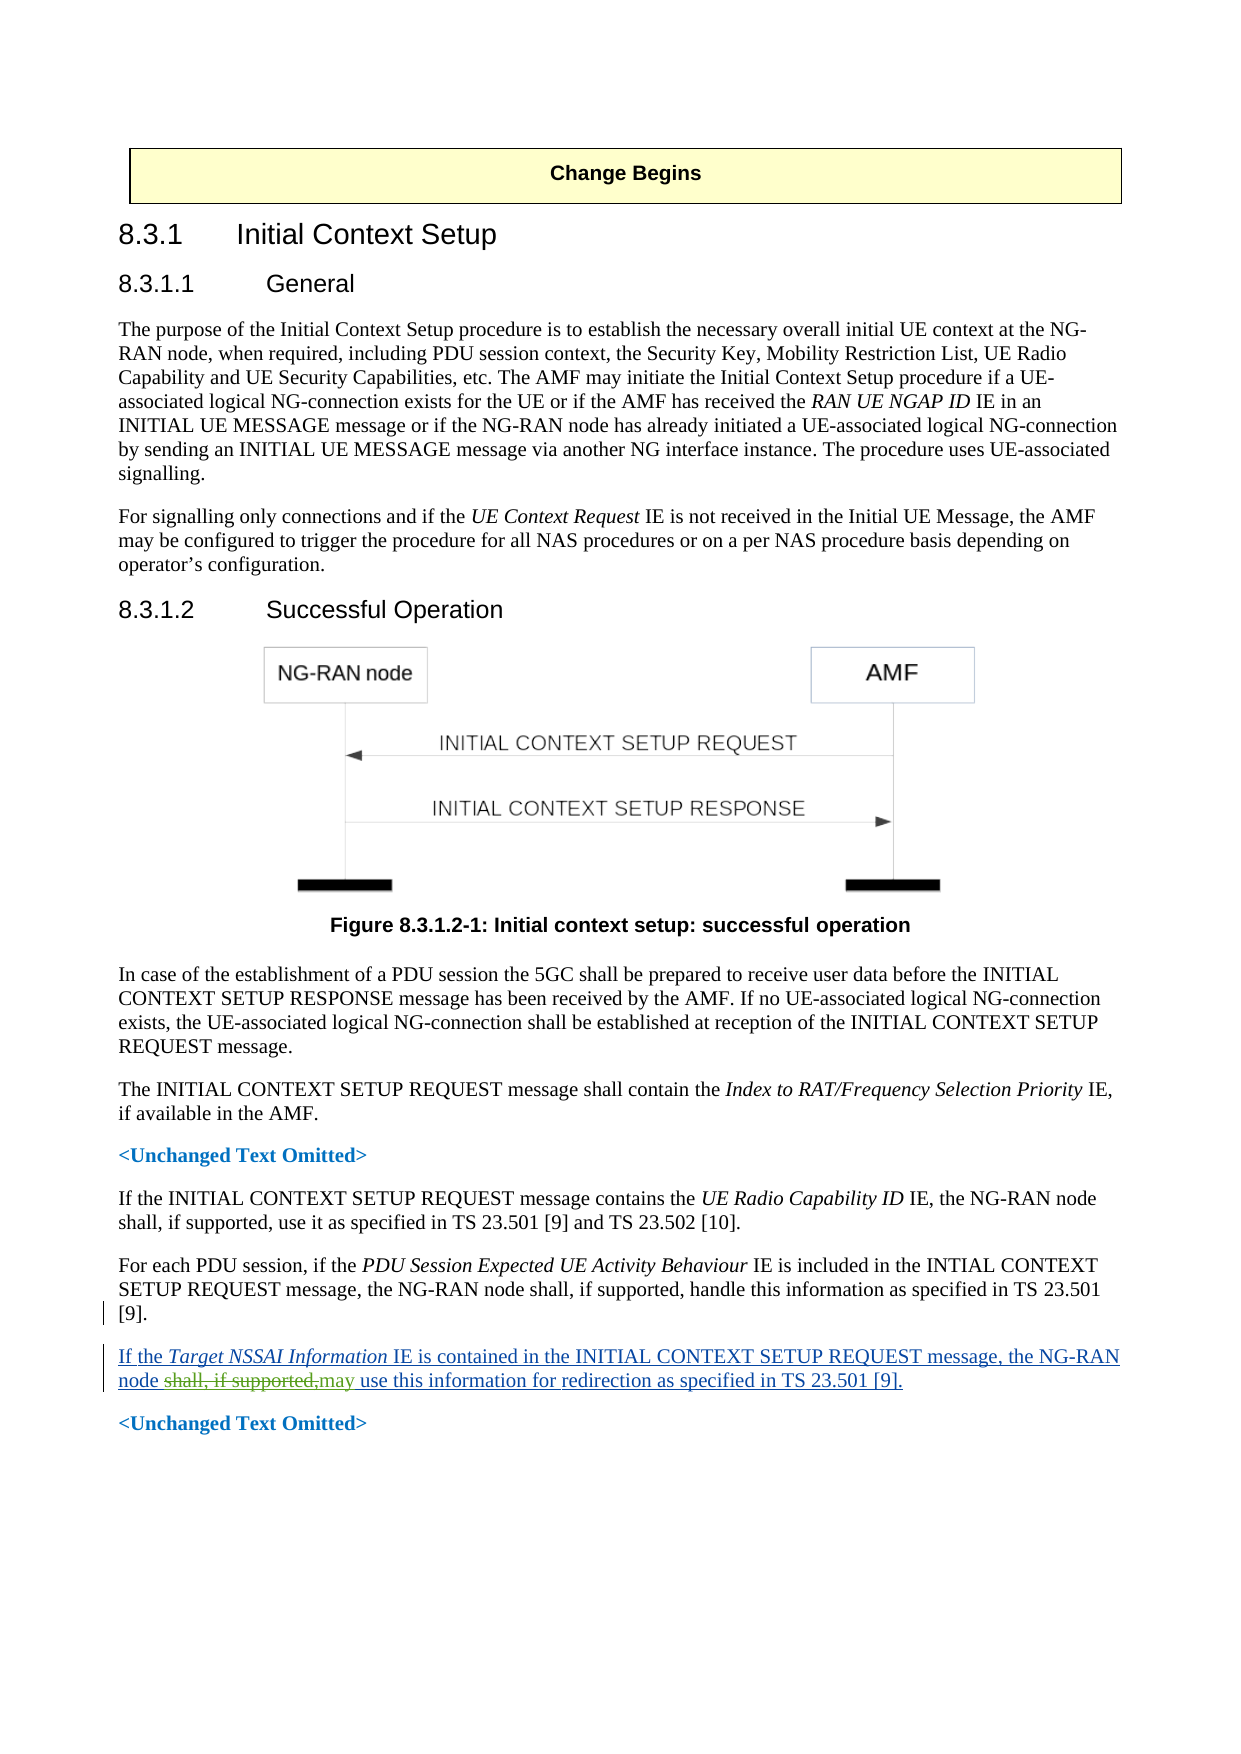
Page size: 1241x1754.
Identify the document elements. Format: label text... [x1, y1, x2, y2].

text Figure 8.3.1.2-1: Initial context setup: successful operation [118, 912, 1122, 936]
subtitle 8.3.1 Initial Context Setup [118, 217, 1122, 250]
subtitle 8.3.1.2 Successful Operation [118, 595, 1122, 623]
text In case of the establishment of a PDU session the 5GC shall be prepared to receive user data before the INITIAL CONTEXT SETUP RESPONSE message has been received by the AMF. If no UE-associated logical NG-connection exists, the UE-associated logical NG-connection shall be established at reception of the INITIAL CONTEXT SETUP REQUEST message. [118, 961, 1122, 1058]
text <Unchanged Text Omitted> [118, 1143, 1122, 1167]
text The INITIAL CONTEXT SETUP REQUEST message shall contain the Index to RAT/Frequency Selection Priority IE, if available in the AMF. [118, 1076, 1122, 1124]
subtitle 8.3.1.1 General [118, 269, 1122, 298]
table_header Change Begins [131, 149, 1121, 203]
text <Unchanged Text Omitted> [118, 1411, 1122, 1435]
text If the INITIAL CONTEXT SETUP REQUEST message contains the UE Radio Capability ID IE, the NG-RAN node shall, if supported, use it as specified in TS 23.501 [9] and TS 23.502 [10]. [118, 1186, 1122, 1234]
text The purpose of the Initial Context Setup procedure is to establish the necessary overall initial UE context at the NG-RAN node, when required, including PDU session context, the Security Key, Mobility Restriction List, UE Radio Capability and UE Security Capabilities, etc. The AMF may initiate the Initial Context Setup procedure if a UE-associated logical NG-connection exists for the UE or if the AMF has received the RAN UE NGAP ID IE in an INITIAL UE MESSAGE message or if the NG-RAN node has already initiated a UE-associated logical NG-connection by sending an INITIAL UE MESSAGE message via another NG interface instance. The procedure uses UE-associated signalling. [118, 317, 1122, 485]
text For signalling only connections and if the UE Context Request IE is not received in the Initial UE Message, the AMF may be configured to trigger the procedure for all NAS procedures or on a per NAS procedure basis depending on operator’s configuration. [118, 504, 1122, 576]
text For each PDU session, if the PDU Session Expected UE Activity Behaviour IE is included in the INTIAL CONTEXT SETUP REQUEST message, the NG-RAN node shall, if supported, handle this information as specified in TS 23.501 [9]. [118, 1253, 1122, 1325]
